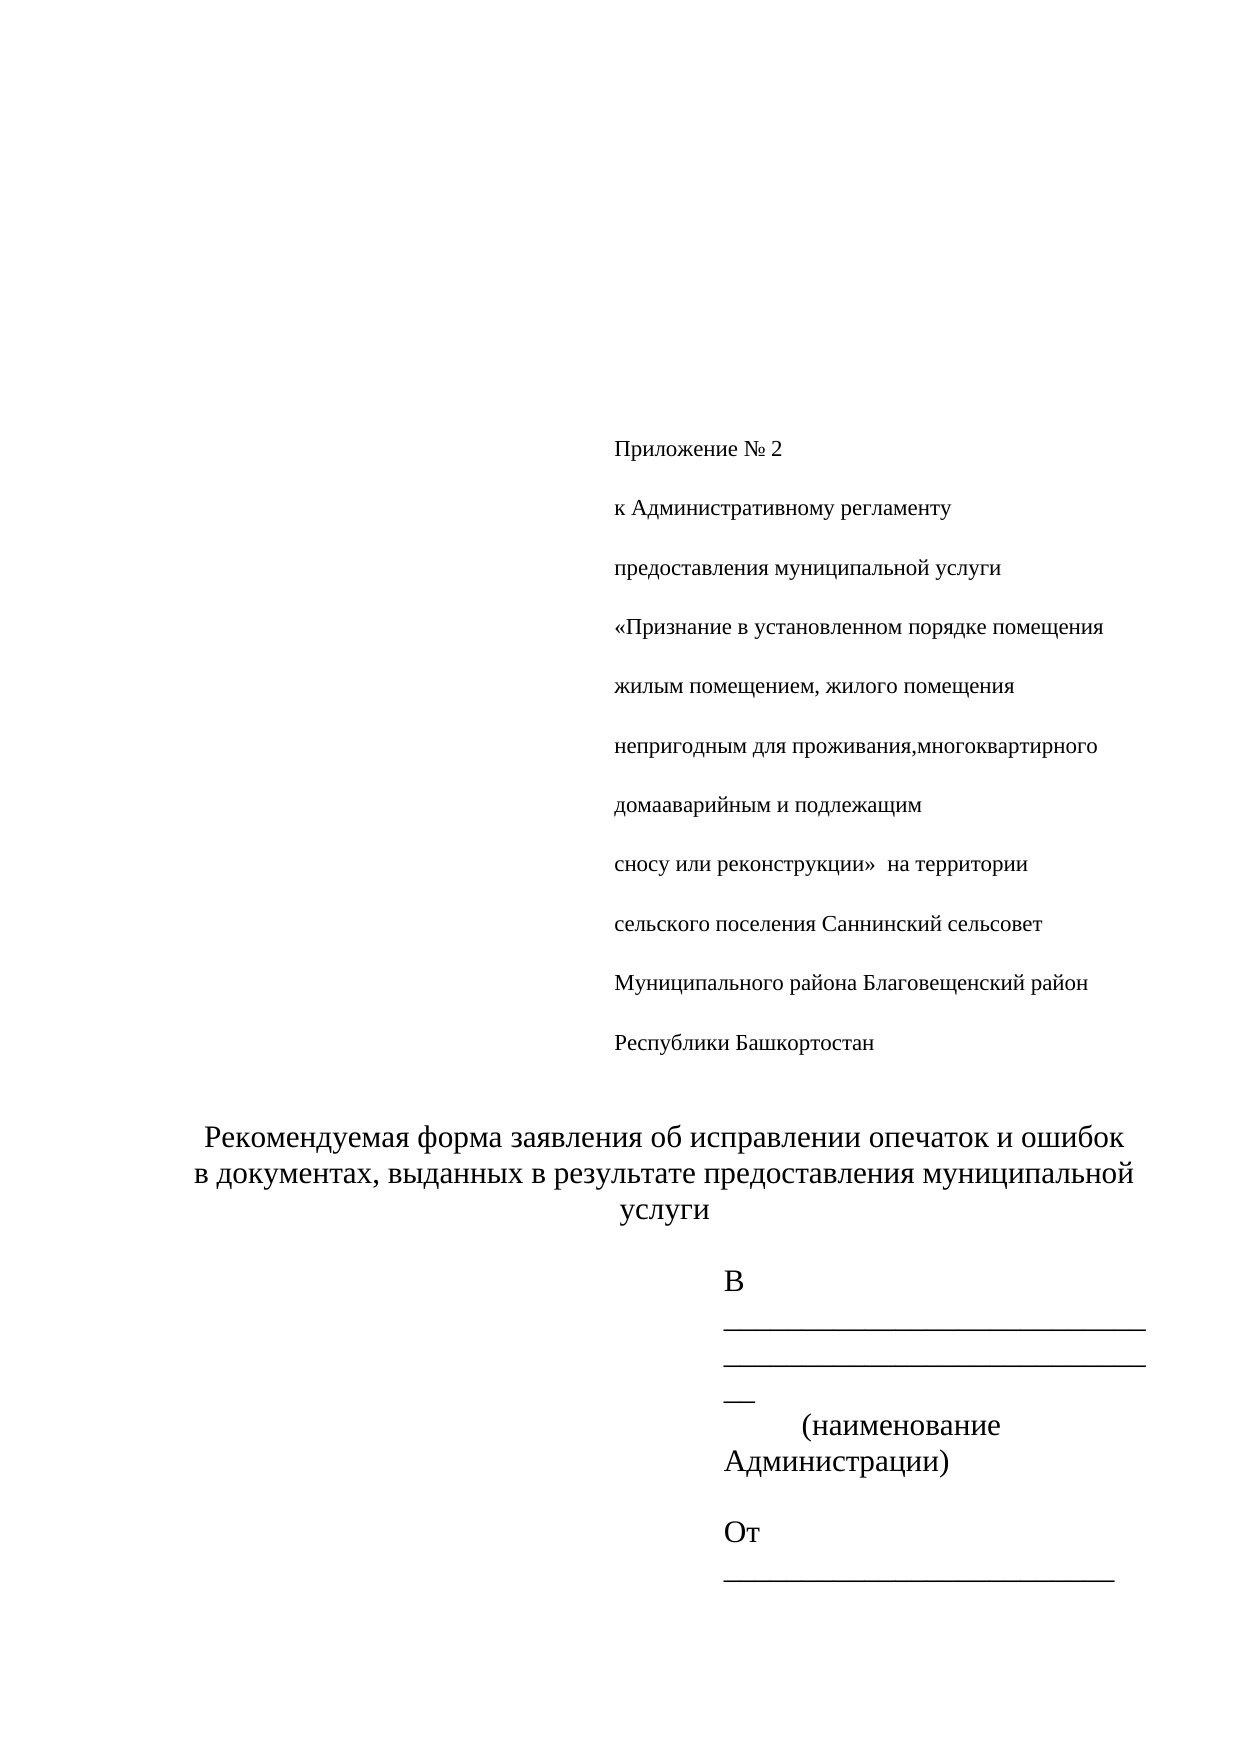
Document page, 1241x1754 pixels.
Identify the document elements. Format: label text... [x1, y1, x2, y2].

text Республики Башкортостан [614, 1028, 1152, 1055]
text От _________________________ [723, 1514, 1152, 1586]
text _____________________________ [723, 1334, 1152, 1406]
text Рекомендуемая форма заявления об исправлении опечаток и ошибок [177, 1118, 1152, 1154]
text сельского поселения Саннинский сельсовет [614, 910, 1152, 936]
text непригодным для проживания,многоквартирного [614, 732, 1152, 758]
text «Признание в установленном порядке помещения [614, 613, 1152, 639]
text в документах, выданных в результате предоставления муниципальной услуги [177, 1154, 1152, 1226]
text к Административному регламенту [614, 494, 1152, 521]
text Приложение № 2 [614, 435, 1152, 461]
text предоставления муниципальной услуги [614, 553, 1152, 580]
text Муниципального района Благовещенский район [614, 969, 1152, 996]
text (наименование Администрации) [723, 1406, 1152, 1478]
text жилым помещением, жилого помещения [614, 672, 1152, 699]
text сносу или реконструкции» на территории [614, 850, 1152, 877]
text В ___________________________ [723, 1262, 1152, 1334]
text домааварийным и подлежащим [614, 791, 1152, 817]
